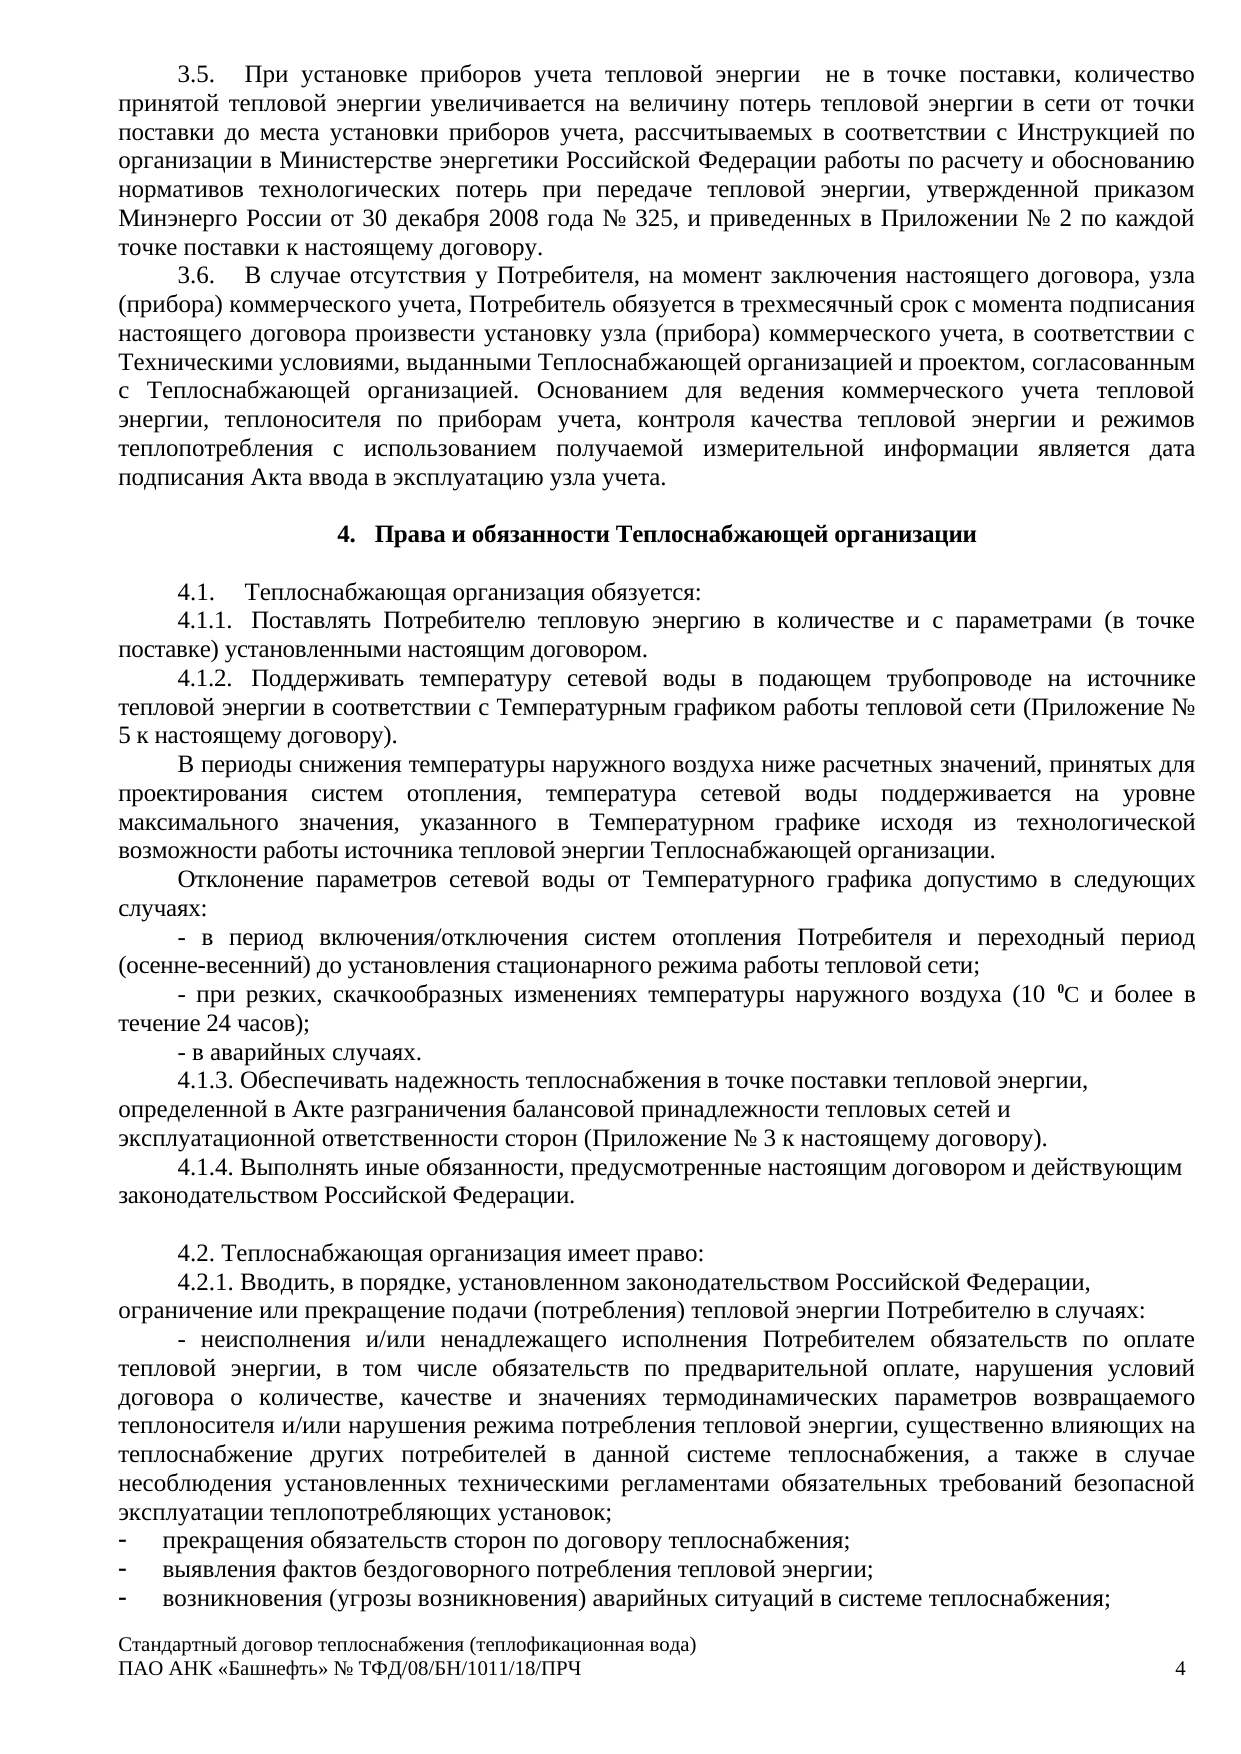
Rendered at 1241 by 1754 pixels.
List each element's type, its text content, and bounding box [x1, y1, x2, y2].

text - в аварийных случаях. [118, 1037, 1196, 1065]
list возникновения (угрозы возникновения) аварийных ситуаций в системе теплоснабжения; [118, 1583, 1196, 1612]
list В случае отсутствия у Потребителя, на момент заключения настоящего договора, узла (прибора) коммерческого учета, Потребитель обязуется в трехмесячный срок с момента подписания настоящего договора произвести установку узла (прибора) коммерческого учета, в соответствии с Техническими условиями, выданными Теплоснабжающей организацией и проектом, согласованным с Теплоснабжающей организацией. Основанием для ведения коммерческого учета тепловой энергии, теплоносителя по приборам учета, контроля качества тепловой энергии и режимов теплопотребления с использованием получаемой измерительной информации является дата подписания Акта ввода в эксплуатацию узла учета. [118, 260, 1196, 490]
list выявления фактов бездоговорного потребления тепловой энергии; [118, 1554, 1196, 1583]
text В периоды снижения температуры наружного воздуха ниже расчетных значений, принятых для проектирования систем отопления, температура сетевой воды поддерживается на уровне максимального значения, указанного в Температурном графике исходя из технологической возможности работы источника тепловой энергии Теплоснабжающей организации. [118, 749, 1196, 864]
text - в период включения/отключения систем отопления Потребителя и переходный период (осенне-весенний) до установления стационарного режима работы тепловой сети; [118, 922, 1196, 979]
list Теплоснабжающая организация обязуется: [177, 577, 1196, 605]
list Поставлять Потребителю тепловую энергию в количестве и с параметрами (в точке поставке) установленными настоящим договором. [118, 605, 1196, 663]
text Отклонение параметров сетевой воды от Температурного графика допустимо в следующих случаях: [118, 864, 1196, 922]
text 4.1.3. Обеспечивать надежность теплоснабжения в точке поставки тепловой энергии, определенной в Акте разграничения балансовой принадлежности тепловых сетей и эксплуатационной ответственности сторон (Приложение № 3 к настоящему договору). [118, 1065, 1196, 1152]
text 4.2.1. Вводить, в порядке, установленном законодательством Российской Федерации, ограничение или прекращение подачи (потребления) тепловой энергии Потребителю в случаях: [118, 1267, 1196, 1324]
list - неисполнения и/или ненадлежащего исполнения Потребителем обязательств по оплате тепловой энергии, в том числе обязательств по предварительной оплате, нарушения условий договора о количестве, качестве и значениях термодинамических параметров возвращаемого теплоносителя и/или нарушения режима потребления тепловой энергии, существенно влияющих на теплоснабжение других потребителей в данной системе теплоснабжения, а также в случае несоблюдения установленных техническими регламентами обязательных требований безопасной эксплуатации теплопотребляющих установок; [118, 1324, 1196, 1525]
text 4.2. Теплоснабжающая организация имеет право: [118, 1238, 1196, 1267]
list Права и обязанности Теплоснабжающей организации [118, 519, 1196, 548]
text 4.1.4. Выполнять иные обязанности, предусмотренные настоящим договором и действующим законодательством Российской Федерации. [118, 1152, 1196, 1209]
text - при резких, скачкообразных изменениях температуры наружного воздуха (10 0С и более в течение 24 часов); [118, 979, 1196, 1037]
list прекращения обязательств сторон по договору теплоснабжения; [118, 1525, 1196, 1554]
list Поддерживать температуру сетевой воды в подающем трубопроводе на источнике тепловой энергии в соответствии с Температурным графиком работы тепловой сети (Приложение № 5 к настоящему договору). [118, 663, 1196, 749]
list При установке приборов учета тепловой энергии не в точке поставки, количество принятой тепловой энергии увеличивается на величину потерь тепловой энергии в сети от точки поставки до места установки приборов учета, рассчитываемых в соответствии с Инструкцией по организации в Министерстве энергетики Российской Федерации работы по расчету и обоснованию нормативов технологических потерь при передаче тепловой энергии, утвержденной приказом Минэнерго России от 30 декабря 2008 года № 325, и приведенных в Приложении № 2 по каждой точке поставки к настоящему договору. [118, 59, 1196, 260]
